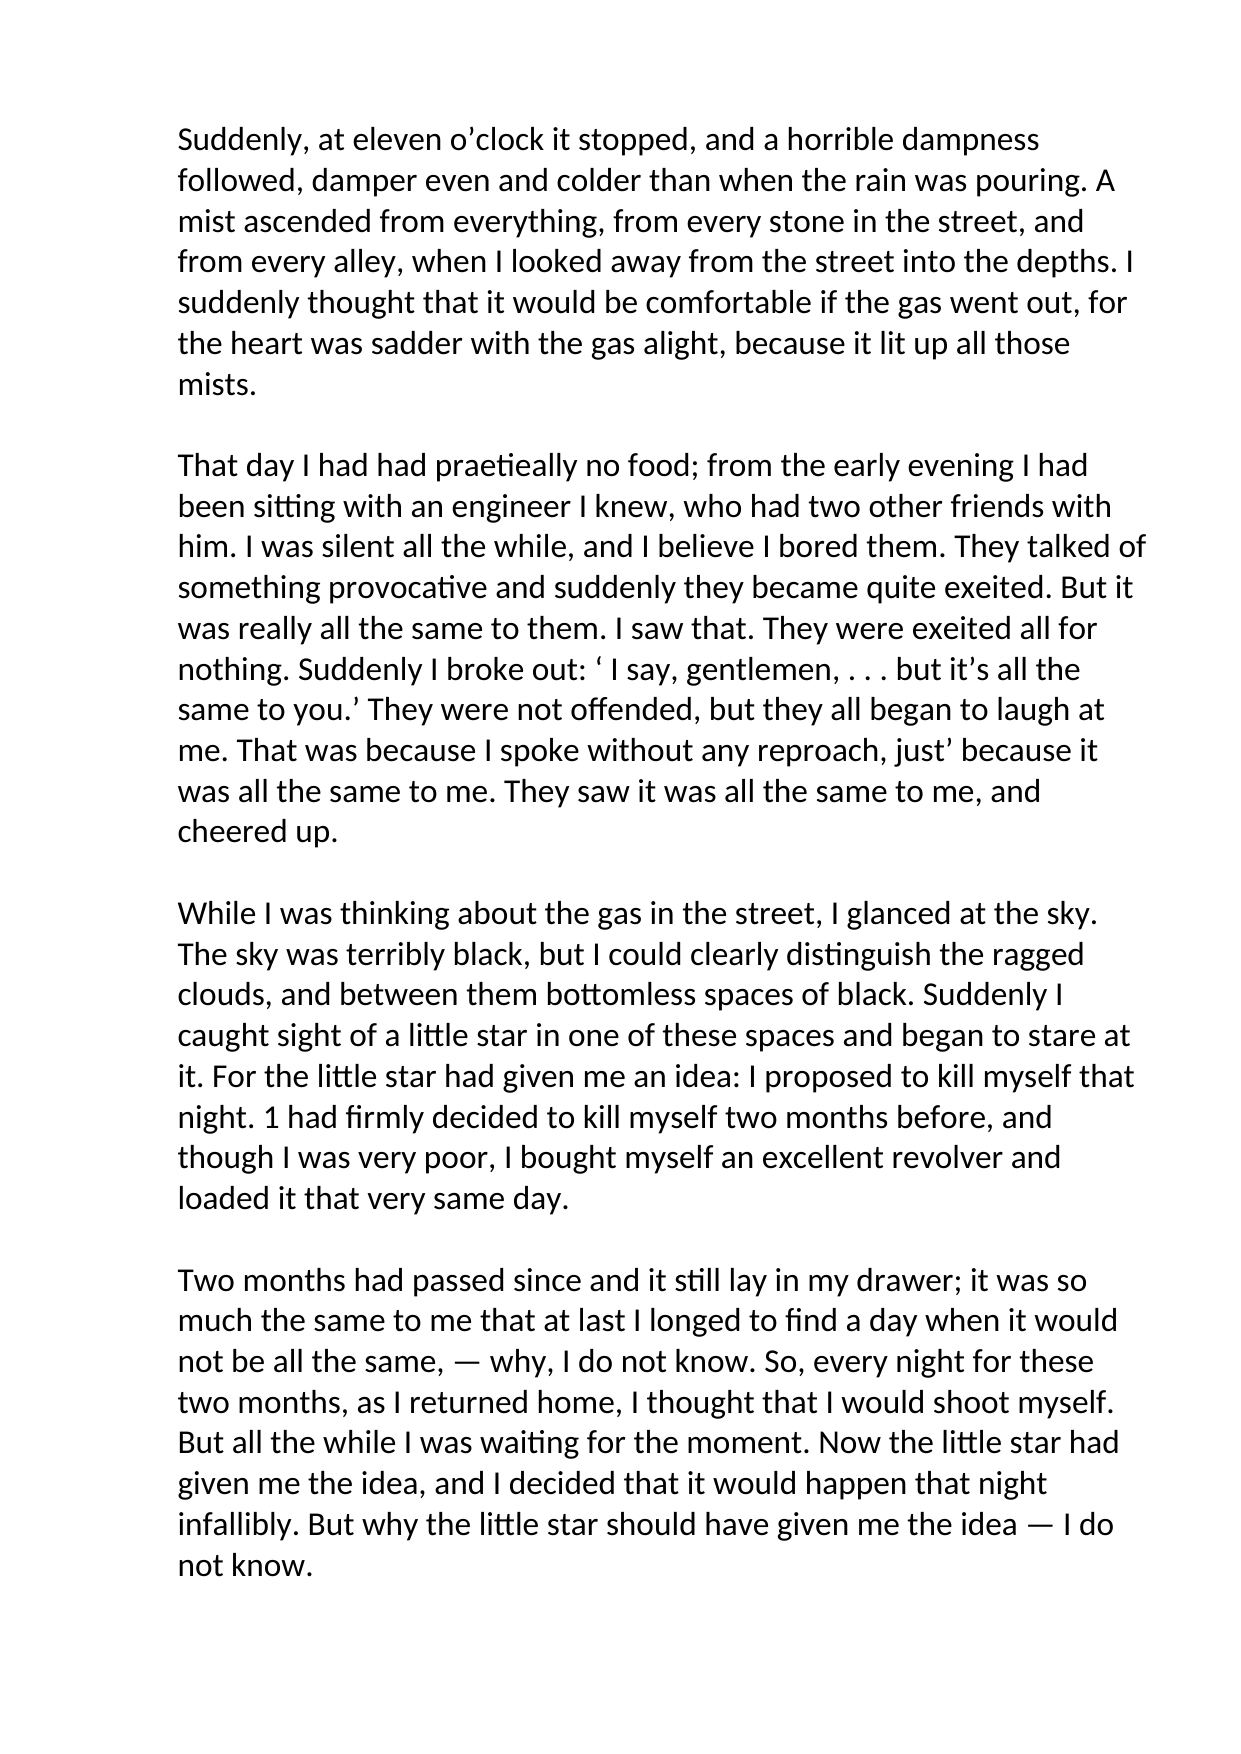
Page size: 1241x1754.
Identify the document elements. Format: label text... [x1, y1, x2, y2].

text Suddenly, at eleven o’clock it stopped, and a horrible dampness followed, damper even and colder than when the rain was pouring. A mist ascended from everything, from every stone in the street, and from every alley, when I looked away from the street into the depths. I suddenly thought that it would be comfortable if the gas went out, for the heart was sadder with the gas alight, because it lit up all those mists. [177, 118, 1152, 403]
text While I was thinking about the gas in the street, I glanced at the sky. The sky was terribly black, but I could clearly distinguish the ragged clouds, and between them bottomless spaces of black. Suddenly I caught sight of a little star in one of these spaces and began to stare at it. For the little star had given me an idea: I proposed to kill myself that night. 1 had firmly decided to kill myself two months before, and though I was very poor, I bought myself an excellent revolver and loaded it that very same day. [177, 892, 1152, 1218]
text That day I had had praetieally no food; from the early evening I had been sitting with an engineer I knew, who had two other friends with him. I was silent all the while, and I believe I bored them. They talked of something provocative and suddenly they became quite exeited. But it was really all the same to them. I saw that. They were exeited all for nothing. Suddenly I broke out: ‘ I say, gentlemen, . . . but it’s all the same to you.’ They were not offended, but they all began to laugh at me. That was because I spoke without any reproach, just’ because it was all the same to me. They saw it was all the same to me, and cheered up. [177, 444, 1152, 851]
text Two months had passed since and it still lay in my drawer; it was so much the same to me that at last I longed to find a day when it would not be all the same, — why, I do not know. So, every night for these two months, as I returned home, I thought that I would shoot myself. But all the while I was waiting for the moment. Now the little star had given me the idea, and I decided that it would happen that night infallibly. But why the little star should have given me the idea — I do not know. [177, 1258, 1152, 1584]
